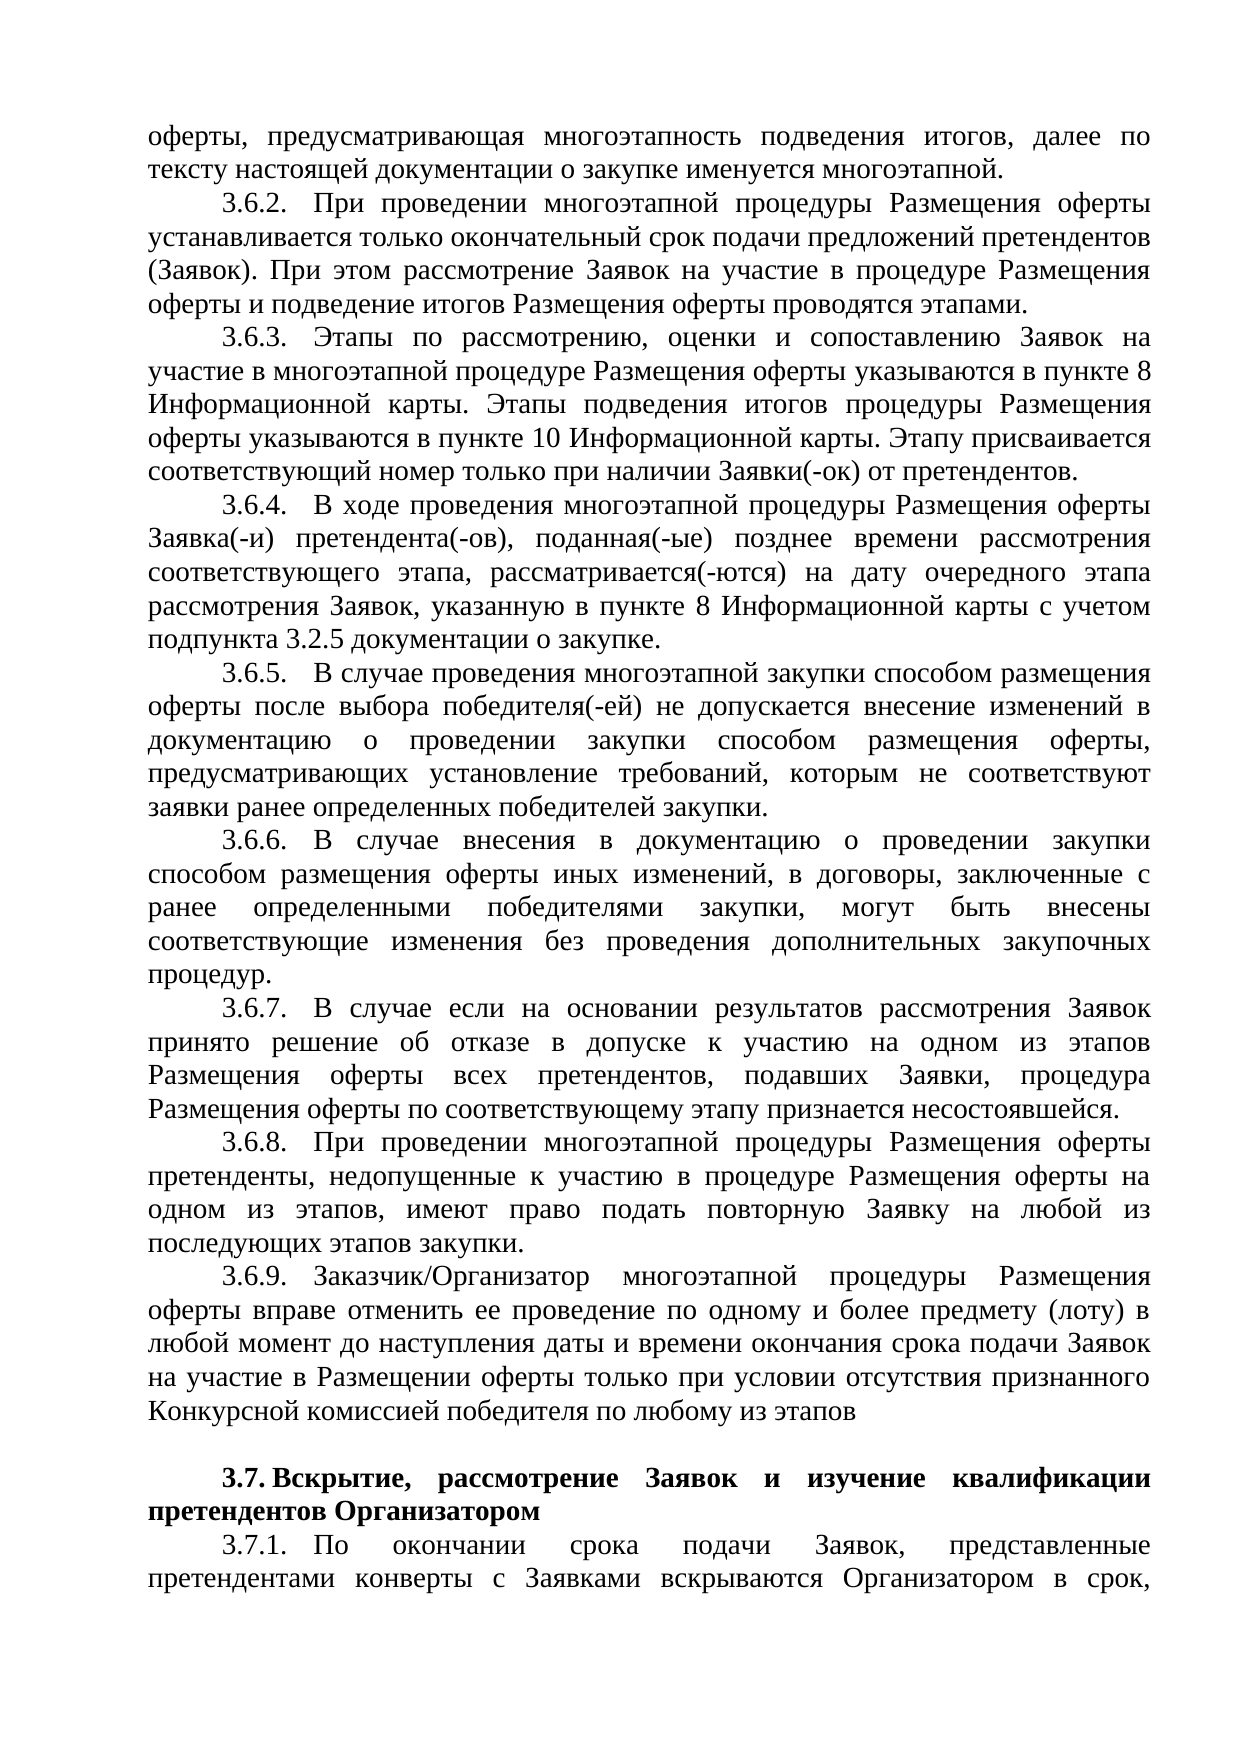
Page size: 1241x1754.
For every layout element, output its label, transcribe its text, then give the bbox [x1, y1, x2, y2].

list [148, 1527, 1152, 1594]
list Вскрытие, рассмотрение Заявок и изучение квалификации претендентов Организатором [148, 1460, 1152, 1527]
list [148, 118, 1152, 185]
list В ходе проведения многоэтапной процедуры Размещения оферты Заявка(-и) претендента(-ов), поданная(-ые) позднее времени рассмотрения соответствующего этапа, рассматривается(-ются) на дату очередного этапа рассмотрения Заявок, указанную в пункте 8 Информационной карты с учетом подпункта 3.2.5 документации о закупке. [148, 487, 1152, 655]
list В случае внесения в документацию о проведении закупки способом размещения оферты иных изменений, в договоры, заключенные с ранее определенными победителями закупки, могут быть внесены соответствующие изменения без проведения дополнительных закупочных процедур. [148, 822, 1152, 990]
list При проведении многоэтапной процедуры Размещения оферты устанавливается только окончательный срок подачи предложений претендентов (Заявок). При этом рассмотрение Заявок на участие в процедуре Размещения оферты и подведение итогов Размещения оферты проводятся этапами. [148, 185, 1152, 319]
list В случае если на основании результатов рассмотрения Заявок принято решение об отказе в допуске к участию на одном из этапов Размещения оферты всех претендентов, подавших Заявки, процедура Размещения оферты по соответствующему этапу признается несостоявшейся. [148, 990, 1152, 1124]
list В случае проведения многоэтапной закупки способом размещения оферты после выбора победителя(-ей) не допускается внесение изменений в документацию о проведении закупки способом размещения оферты, предусматривающих установление требований, которым не соответствуют заявки ранее определенных победителей закупки. [148, 655, 1152, 822]
list Заказчик/Организатор многоэтапной процедуры Размещения оферты вправе отменить ее проведение по одному и более предмету (лоту) в любой момент до наступления даты и времени окончания срока подачи Заявок на участие в Размещении оферты только при условии отсутствия признанного Конкурсной комиссией победителя по любому из этапов [148, 1258, 1152, 1426]
list Этапы по рассмотрению, оценки и сопоставлению Заявок на участие в многоэтапной процедуре Размещения оферты указываются в пункте 8 Информационной карты. Этапы подведения итогов процедуры Размещения оферты указываются в пункте 10 Информационной карты. Этапу присваивается соответствующий номер только при наличии Заявки(-ок) от претендентов. [148, 319, 1152, 487]
list При проведении многоэтапной процедуры Размещения оферты претенденты, недопущенные к участию в процедуре Размещения оферты на одном из этапов, имеют право подать повторную Заявку на любой из последующих этапов закупки. [148, 1124, 1152, 1258]
